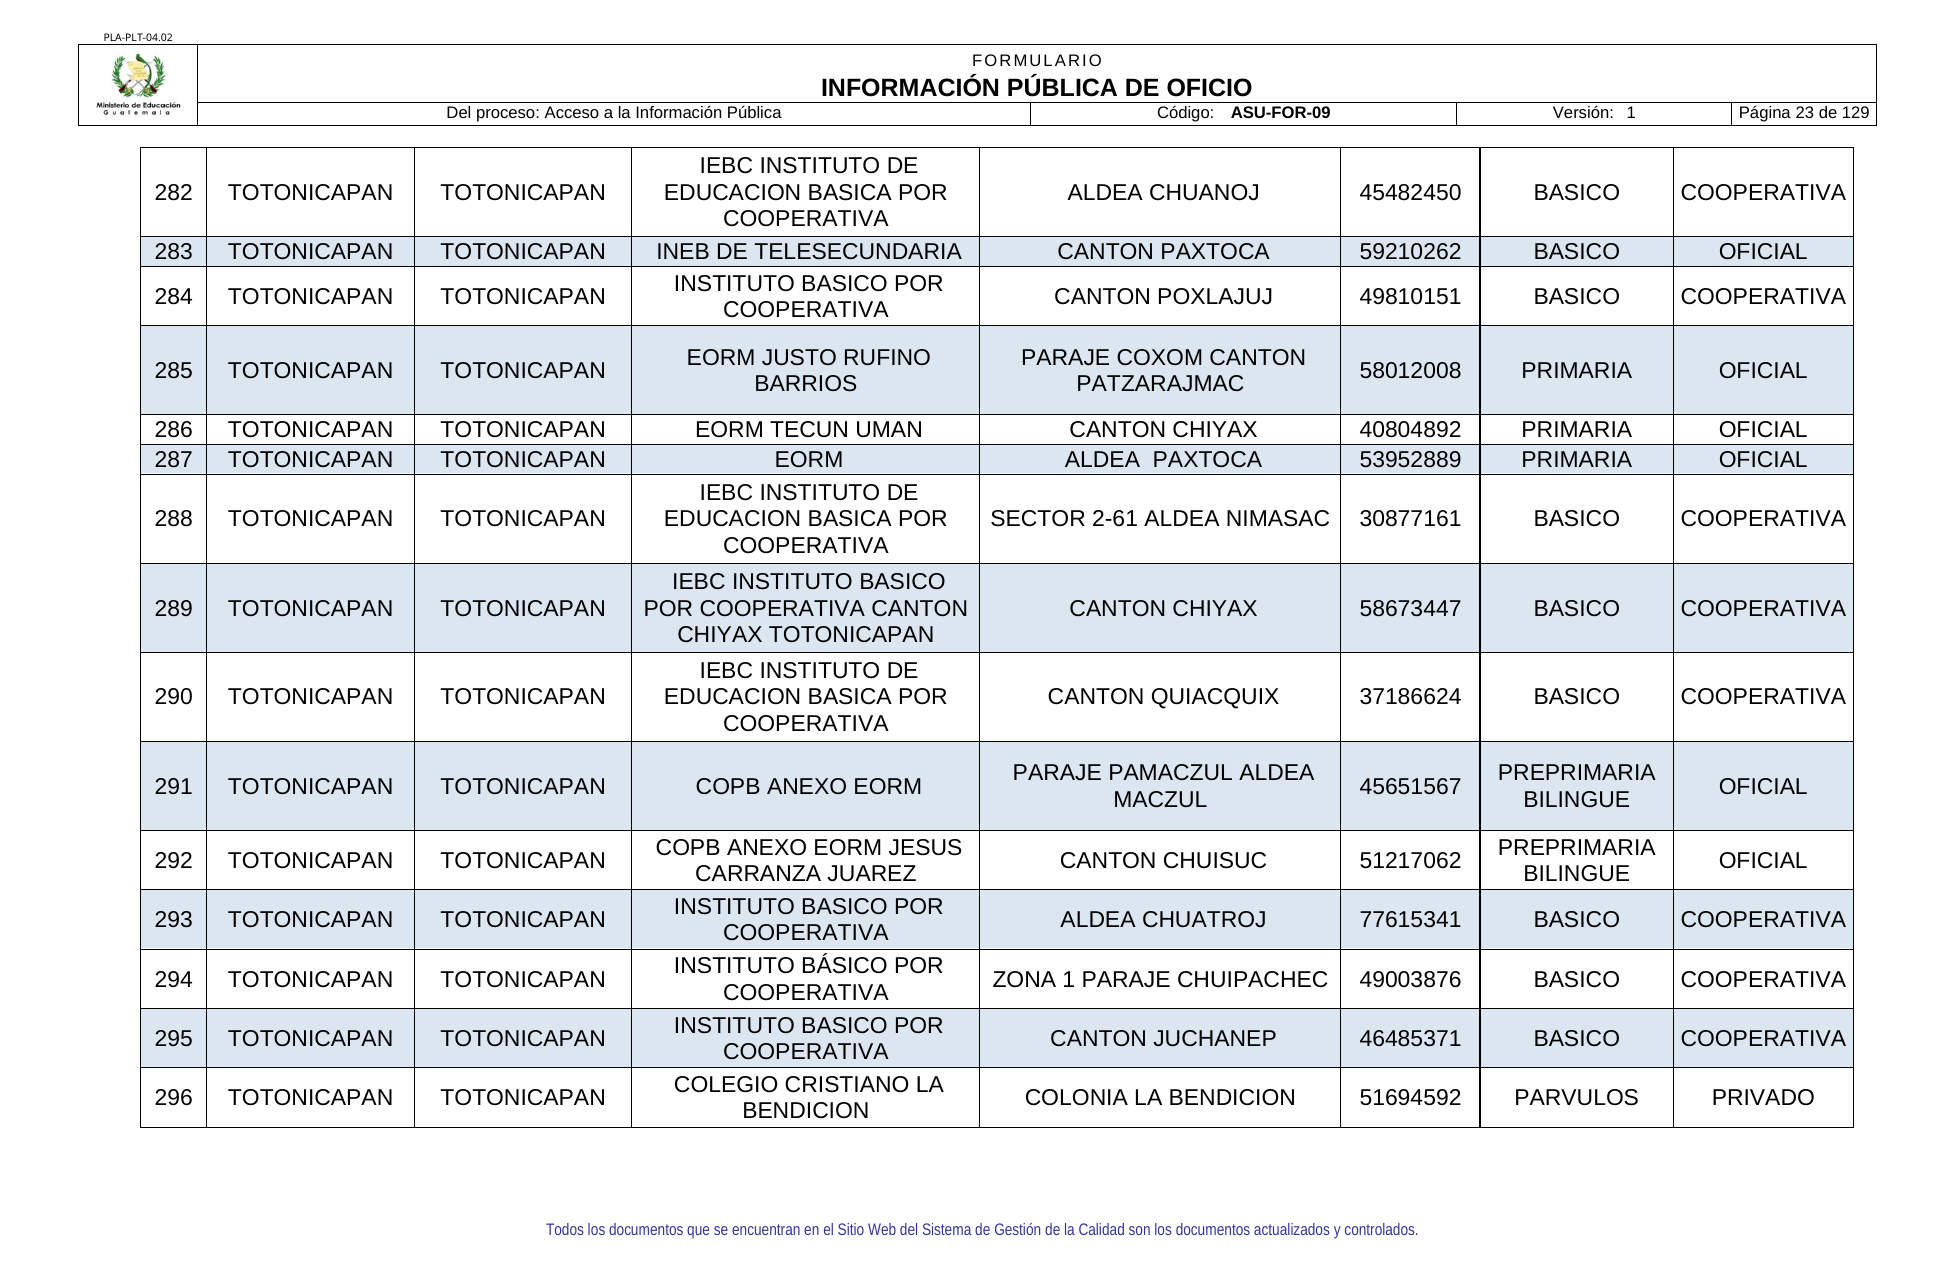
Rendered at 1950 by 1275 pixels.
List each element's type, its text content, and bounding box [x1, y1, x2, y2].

table_cell PARAJE COXOM CANTON PATZARAJMAC [980, 326, 1340, 414]
table_cell ALDEA PAXTOCA [980, 445, 1340, 473]
table_cell 294 [141, 950, 206, 1008]
table_cell TOTONICAPAN [207, 475, 414, 563]
table_cell 286 [141, 415, 206, 444]
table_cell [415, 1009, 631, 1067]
table_cell TOTONICAPAN [415, 890, 631, 948]
table_cell OFICIAL [1674, 415, 1853, 444]
table_cell TOTONICAPAN [415, 148, 631, 236]
table_cell TOTONICAPAN [207, 653, 414, 741]
table_cell PREPRIMARIA BILINGUE [1481, 742, 1673, 830]
table_cell IEBC INSTITUTO BASICO POR COOPERATIVA CANTON CHIYAX TOTONICAPAN [632, 564, 979, 652]
table_cell 30877161 [1341, 475, 1479, 563]
table_cell BASICO [1481, 148, 1673, 236]
table_cell TOTONICAPAN [415, 475, 631, 563]
table_cell BASICO [1481, 950, 1673, 1008]
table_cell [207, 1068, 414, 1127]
table_cell IEBC INSTITUTO DE EDUCACION BASICA POR COOPERATIVA [632, 475, 979, 563]
table_cell 282 [141, 148, 206, 236]
table_cell INSTITUTO BASICO POR COOPERATIVA [632, 890, 979, 948]
table_cell ALDEA CHUATROJ [980, 890, 1340, 948]
table_cell 51217062 [1341, 831, 1479, 889]
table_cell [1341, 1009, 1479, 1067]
table_cell TOTONICAPAN [415, 564, 631, 652]
table_cell TOTONICAPAN [207, 415, 414, 444]
table_cell COOPERATIVA [1674, 475, 1853, 563]
table_cell COOPERATIVA [1674, 950, 1853, 1008]
table_cell CANTON CHIYAX [980, 415, 1340, 444]
table_cell COPB ANEXO EORM JESUS CARRANZA JUAREZ [632, 831, 979, 889]
table_cell TOTONICAPAN [207, 148, 414, 236]
table_cell 37186624 [1341, 653, 1479, 741]
table_cell COPB ANEXO EORM [632, 742, 979, 830]
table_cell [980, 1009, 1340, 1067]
table_cell TOTONICAPAN [207, 564, 414, 652]
table_cell OFICIAL [1674, 326, 1853, 414]
table_cell INSTITUTO BÁSICO POR COOPERATIVA [632, 950, 979, 1008]
table_cell COOPERATIVA [1674, 148, 1853, 236]
table_cell 291 [141, 742, 206, 830]
table_cell 288 [141, 475, 206, 563]
table_cell TOTONICAPAN [415, 267, 631, 325]
table_cell 290 [141, 653, 206, 741]
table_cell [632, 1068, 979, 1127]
table_cell 58012008 [1341, 326, 1479, 414]
table_cell 284 [141, 267, 206, 325]
table_cell PRIMARIA [1481, 445, 1673, 473]
table_cell CANTON QUIACQUIX [980, 653, 1340, 741]
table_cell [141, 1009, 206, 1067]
table_cell EORM JUSTO RUFINO BARRIOS [632, 326, 979, 414]
table_cell 49003876 [1341, 950, 1479, 1008]
table_cell CANTON CHIYAX [980, 564, 1340, 652]
table_cell 77615341 [1341, 890, 1479, 948]
table_cell TOTONICAPAN [207, 267, 414, 325]
table_cell 287 [141, 445, 206, 473]
table_cell 53952889 [1341, 445, 1479, 473]
table_cell OFICIAL [1674, 831, 1853, 889]
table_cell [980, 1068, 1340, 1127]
table_cell COOPERATIVA [1674, 890, 1853, 948]
table_cell 45651567 [1341, 742, 1479, 830]
table_cell IEBC INSTITUTO DE EDUCACION BASICA POR COOPERATIVA [632, 148, 979, 236]
table_cell ZONA 1 PARAJE CHUIPACHEC [980, 950, 1340, 1008]
table_cell 283 [141, 237, 206, 266]
table_cell TOTONICAPAN [207, 445, 414, 473]
table_cell 40804892 [1341, 415, 1479, 444]
table_cell TOTONICAPAN [207, 890, 414, 948]
table_cell INEB DE TELESECUNDARIA [632, 237, 979, 266]
table_cell 59210262 [1341, 237, 1479, 266]
table_cell TOTONICAPAN [207, 326, 414, 414]
table_cell BASICO [1481, 564, 1673, 652]
table_cell BASICO [1481, 267, 1673, 325]
table_cell CANTON CHUISUC [980, 831, 1340, 889]
table_cell PRIMARIA [1481, 326, 1673, 414]
table_cell 293 [141, 890, 206, 948]
table_cell CANTON POXLAJUJ [980, 267, 1340, 325]
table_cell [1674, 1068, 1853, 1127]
table_cell TOTONICAPAN [415, 742, 631, 830]
table_cell CANTON PAXTOCA [980, 237, 1340, 266]
table_cell BASICO [1481, 653, 1673, 741]
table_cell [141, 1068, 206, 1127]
table_cell SECTOR 2-61 ALDEA NIMASAC [980, 475, 1340, 563]
table_cell TOTONICAPAN [415, 415, 631, 444]
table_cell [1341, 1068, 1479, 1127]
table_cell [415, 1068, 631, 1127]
table_cell 49810151 [1341, 267, 1479, 325]
table_cell TOTONICAPAN [415, 653, 631, 741]
table_cell IEBC INSTITUTO DE EDUCACION BASICA POR COOPERATIVA [632, 653, 979, 741]
table_cell COOPERATIVA [1674, 564, 1853, 652]
table_cell TOTONICAPAN [415, 445, 631, 473]
table_cell TOTONICAPAN [415, 237, 631, 266]
table_cell EORM TECUN UMAN [632, 415, 979, 444]
table_cell TOTONICAPAN [415, 950, 631, 1008]
table_cell 285 [141, 326, 206, 414]
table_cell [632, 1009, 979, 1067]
table_cell TOTONICAPAN [207, 237, 414, 266]
table_cell TOTONICAPAN [207, 742, 414, 830]
table_cell PARAJE PAMACZUL ALDEA MACZUL [980, 742, 1340, 830]
table_cell OFICIAL [1674, 742, 1853, 830]
table_cell TOTONICAPAN [207, 950, 414, 1008]
table_cell COOPERATIVA [1674, 267, 1853, 325]
table_cell 58673447 [1341, 564, 1479, 652]
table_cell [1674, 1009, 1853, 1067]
table_cell BASICO [1481, 475, 1673, 563]
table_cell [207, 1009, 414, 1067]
table_cell 292 [141, 831, 206, 889]
table_cell PREPRIMARIA BILINGUE [1481, 831, 1673, 889]
table_cell BASICO [1481, 890, 1673, 948]
table_cell 45482450 [1341, 148, 1479, 236]
table_cell TOTONICAPAN [415, 326, 631, 414]
table_cell 289 [141, 564, 206, 652]
table_cell INSTITUTO BASICO POR COOPERATIVA [632, 267, 979, 325]
table_cell PRIMARIA [1481, 415, 1673, 444]
table_cell TOTONICAPAN [415, 831, 631, 889]
table_cell ALDEA CHUANOJ [980, 148, 1340, 236]
table_cell OFICIAL [1674, 445, 1853, 473]
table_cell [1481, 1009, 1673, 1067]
table_cell EORM [632, 445, 979, 473]
table_cell BASICO [1481, 237, 1673, 266]
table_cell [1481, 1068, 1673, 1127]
picture [95, 51, 181, 117]
table_cell OFICIAL [1674, 237, 1853, 266]
table_cell COOPERATIVA [1674, 653, 1853, 741]
table_cell TOTONICAPAN [207, 831, 414, 889]
